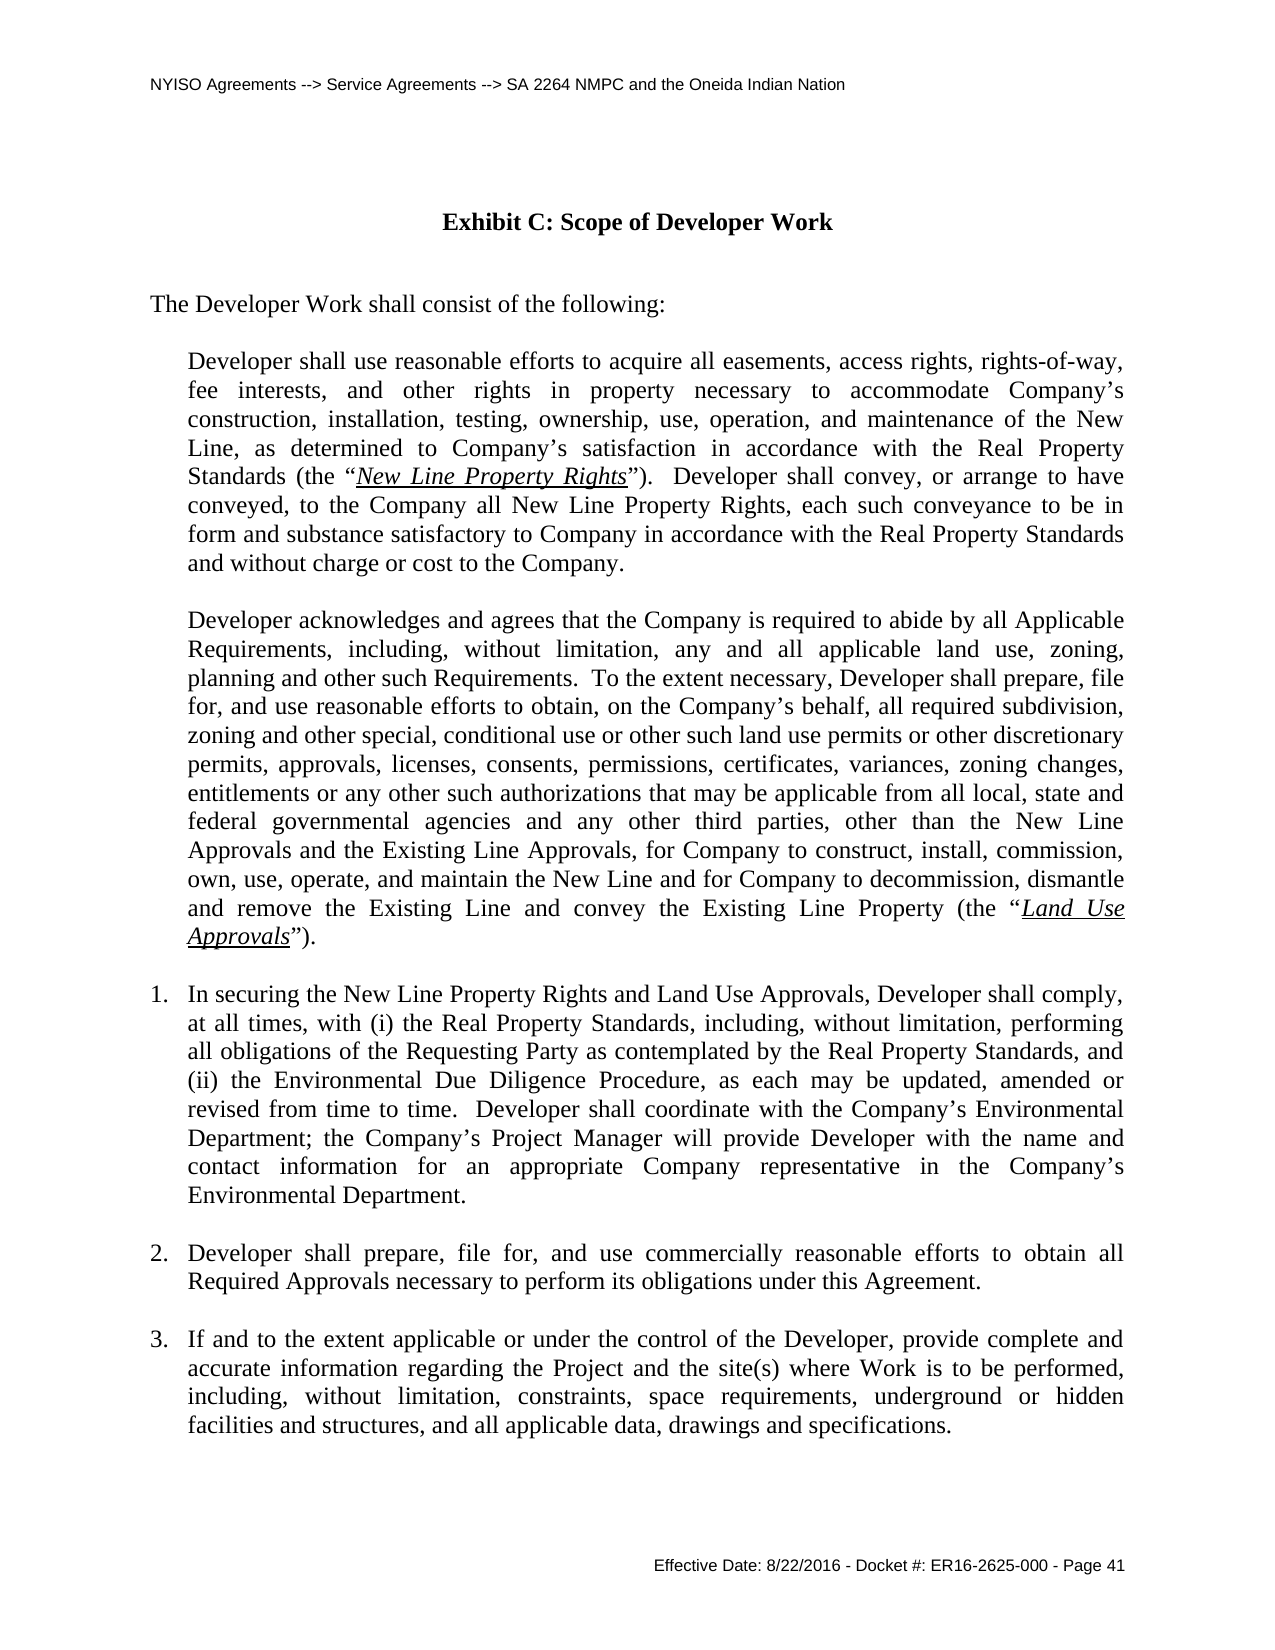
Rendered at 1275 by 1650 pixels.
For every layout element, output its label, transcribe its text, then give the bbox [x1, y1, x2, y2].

text 1. In securing the New Line Property Rights and Land Use Approvals, Developer shall comply, at all times, with (i) the Real Property Standards, including, without limitation, performing all obligations of the Requesting Party as contemplated by the Real Property Standards, and (ii) the Environmental Due Diligence Procedure, as each may be updated, amended or revised from time to time. Developer shall coordinate with the Company’s Environmental Department; the Company’s Project Manager will provide Developer with the name and contact information for an appropriate Company representative in the Company’s Environmental Department. [150, 979, 1125, 1209]
text 2. Developer shall prepare, file for, and use commercially reasonable efforts to obtain all Required Approvals necessary to perform its obligations under this Agreement. [150, 1238, 1125, 1295]
list Exhibit C: Scope of Developer Work [150, 207, 1125, 236]
text Developer acknowledges and agrees that the Company is required to abide by all Applicable Requirements, including, without limitation, any and all applicable land use, zoning, planning and other such Requirements. To the extent necessary, Developer shall prepare, file for, and use reasonable efforts to obtain, on the Company’s behalf, all required subdivision, zoning and other special, conditional use or other such land use permits or other discretionary permits, approvals, licenses, consents, permissions, certificates, variances, zoning changes, entitlements or any other such authorizations that may be applicable from all local, state and federal governmental agencies and any other third parties, other than the New Line Approvals and the Existing Line Approvals, for Company to construct, install, commission, own, use, operate, and maintain the New Line and for Company to decommission, dismantle and remove the Existing Line and convey the Existing Line Property (the “Land Use Approvals”). [187, 605, 1125, 950]
text 3. If and to the extent applicable or under the control of the Developer, provide complete and accurate information regarding the Project and the site(s) where Work is to be performed, including, without limitation, constraints, space requirements, underground or hidden facilities and structures, and all applicable data, drawings and specifications. [150, 1324, 1125, 1439]
list The Developer Work shall consist of the following: [150, 289, 1125, 318]
text Developer shall use reasonable efforts to acquire all easements, access rights, rights-of-way, fee interests, and other rights in property necessary to accommodate Company’s construction, installation, testing, ownership, use, operation, and maintenance of the New Line, as determined to Company’s satisfaction in accordance with the Real Property Standards (the “New Line Property Rights”). Developer shall convey, or arrange to have conveyed, to the Company all New Line Property Rights, each such conveyance to be in form and substance satisfactory to Company in accordance with the Real Property Standards and without charge or cost to the Company. [187, 346, 1125, 576]
